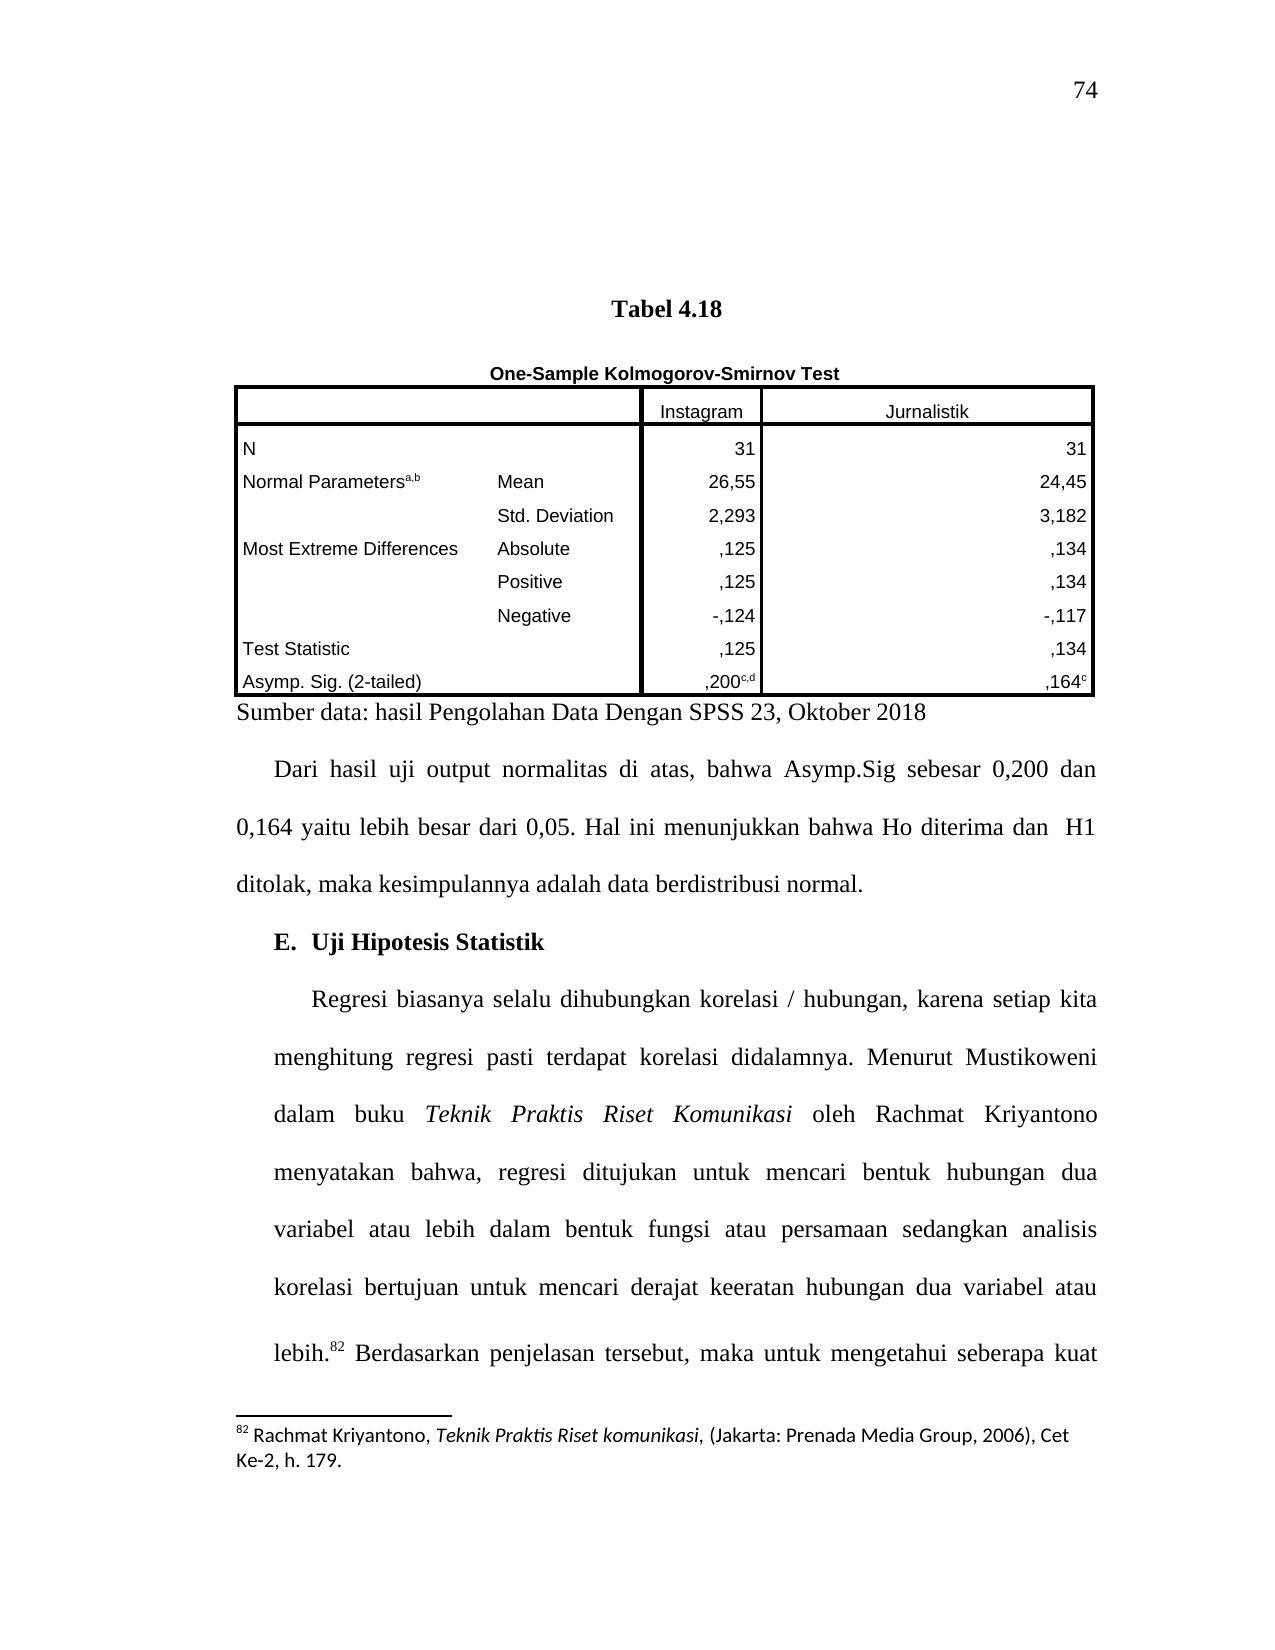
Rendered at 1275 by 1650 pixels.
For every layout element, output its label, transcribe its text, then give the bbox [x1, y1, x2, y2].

table_cell ,134 [763, 560, 1091, 593]
table_cell Most Extreme Differences [238, 526, 491, 626]
table_cell 2,293 [644, 493, 760, 526]
table_cell ,134 [763, 526, 1091, 559]
table_cell Normal Parametersa,b [238, 460, 491, 526]
table_cell Jurnalistik [763, 389, 1091, 422]
table_header One-Sample Kolmogorov-Smirnov Test [236, 351, 1093, 384]
table_cell ,125 [644, 626, 760, 659]
table_cell Negative [491, 593, 639, 626]
table_cell 3,182 [763, 493, 1091, 526]
table_cell ,134 [763, 626, 1091, 659]
table_cell ,164c [763, 660, 1091, 693]
table_cell Positive [491, 560, 639, 593]
table_cell 31 [644, 426, 760, 459]
text Dari hasil uji output normalitas di atas, bahwa Asymp.Sig sebesar 0,200 dan 0,164 yaitu lebih besar dari 0,05. Hal ini menunjukkan bahwa Ho diterima dan H1 ditolak, maka kesimpulannya adalah data berdistribusi normal. [236, 754, 1098, 898]
table_cell -,124 [644, 593, 760, 626]
list Uji Hipotesis Statistik [274, 927, 1098, 956]
table_cell Asymp. Sig. (2-tailed) [238, 660, 639, 693]
text Sumber data: hasil Pengolahan Data Dengan SPSS 23, Oktober 2018 [236, 697, 1098, 726]
table_cell ,125 [644, 526, 760, 559]
table_cell [238, 389, 639, 422]
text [274, 984, 1098, 1369]
table_cell ,200c,d [644, 660, 760, 693]
table_cell Instagram [644, 389, 760, 422]
table_cell -,117 [763, 593, 1091, 626]
table_cell Absolute [491, 526, 639, 559]
table_cell 31 [763, 426, 1091, 459]
table_cell 24,45 [763, 460, 1091, 493]
text Tabel 4.18 [536, 294, 1098, 322]
table_cell ,125 [644, 560, 760, 593]
table_cell Std. Deviation [491, 493, 639, 526]
table_cell Test Statistic [238, 626, 639, 659]
table_cell Mean [491, 460, 639, 493]
table_cell 26,55 [644, 460, 760, 493]
table_cell N [238, 426, 639, 459]
